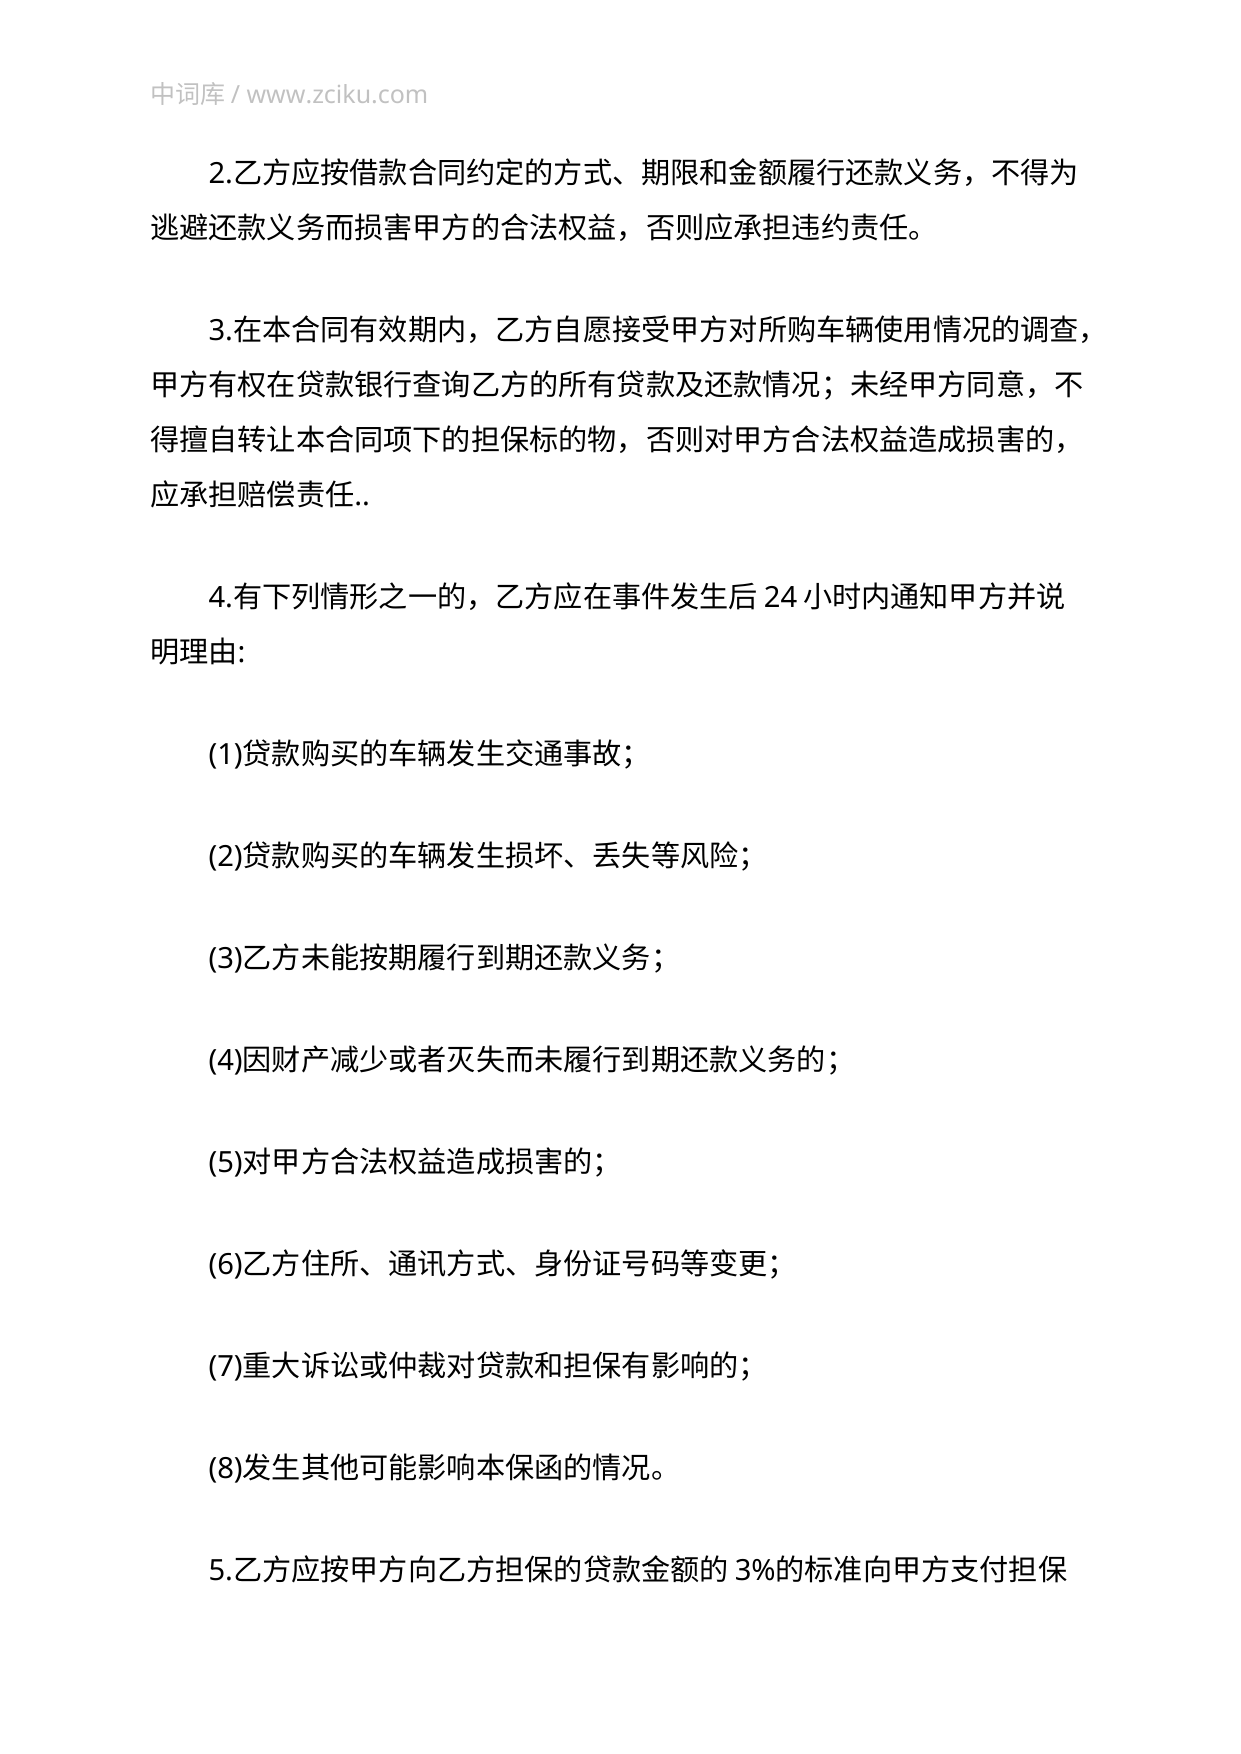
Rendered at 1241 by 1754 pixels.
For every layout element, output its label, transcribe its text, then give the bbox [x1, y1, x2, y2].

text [150, 1546, 1090, 1589]
text (5)对甲方合法权益造成损害的； [150, 1138, 1090, 1181]
text 3.在本合同有效期内，乙方自愿接受甲方对所购车辆使用情况的调查，甲方有权在贷款银行查询乙方的所有贷款及还款情况；未经甲方同意，不得擅自转让本合同项下的担保标的物，否则对甲方合法权益造成损害的，应承担赔偿责任.. [150, 307, 1090, 514]
text 4.有下列情形之一的，乙方应在事件发生后24小时内通知甲方并说明理由: [150, 573, 1090, 671]
text (4)因财产减少或者灭失而未履行到期还款义务的； [150, 1036, 1090, 1079]
text (1)贷款购买的车辆发生交通事故； [150, 731, 1090, 773]
text (2)贷款购买的车辆发生损坏、丢失等风险； [150, 832, 1090, 875]
text (7)重大诉讼或仲裁对贷款和担保有影响的； [150, 1342, 1090, 1385]
text (8)发生其他可能影响本保函的情况。 [150, 1444, 1090, 1487]
text (3)乙方未能按期履行到期还款义务； [150, 934, 1090, 977]
text (6)乙方住所、通讯方式、身份证号码等变更； [150, 1240, 1090, 1283]
text 2.乙方应按借款合同约定的方式、期限和金额履行还款义务，不得为逃避还款义务而损害甲方的合法权益，否则应承担违约责任。 [150, 150, 1090, 247]
